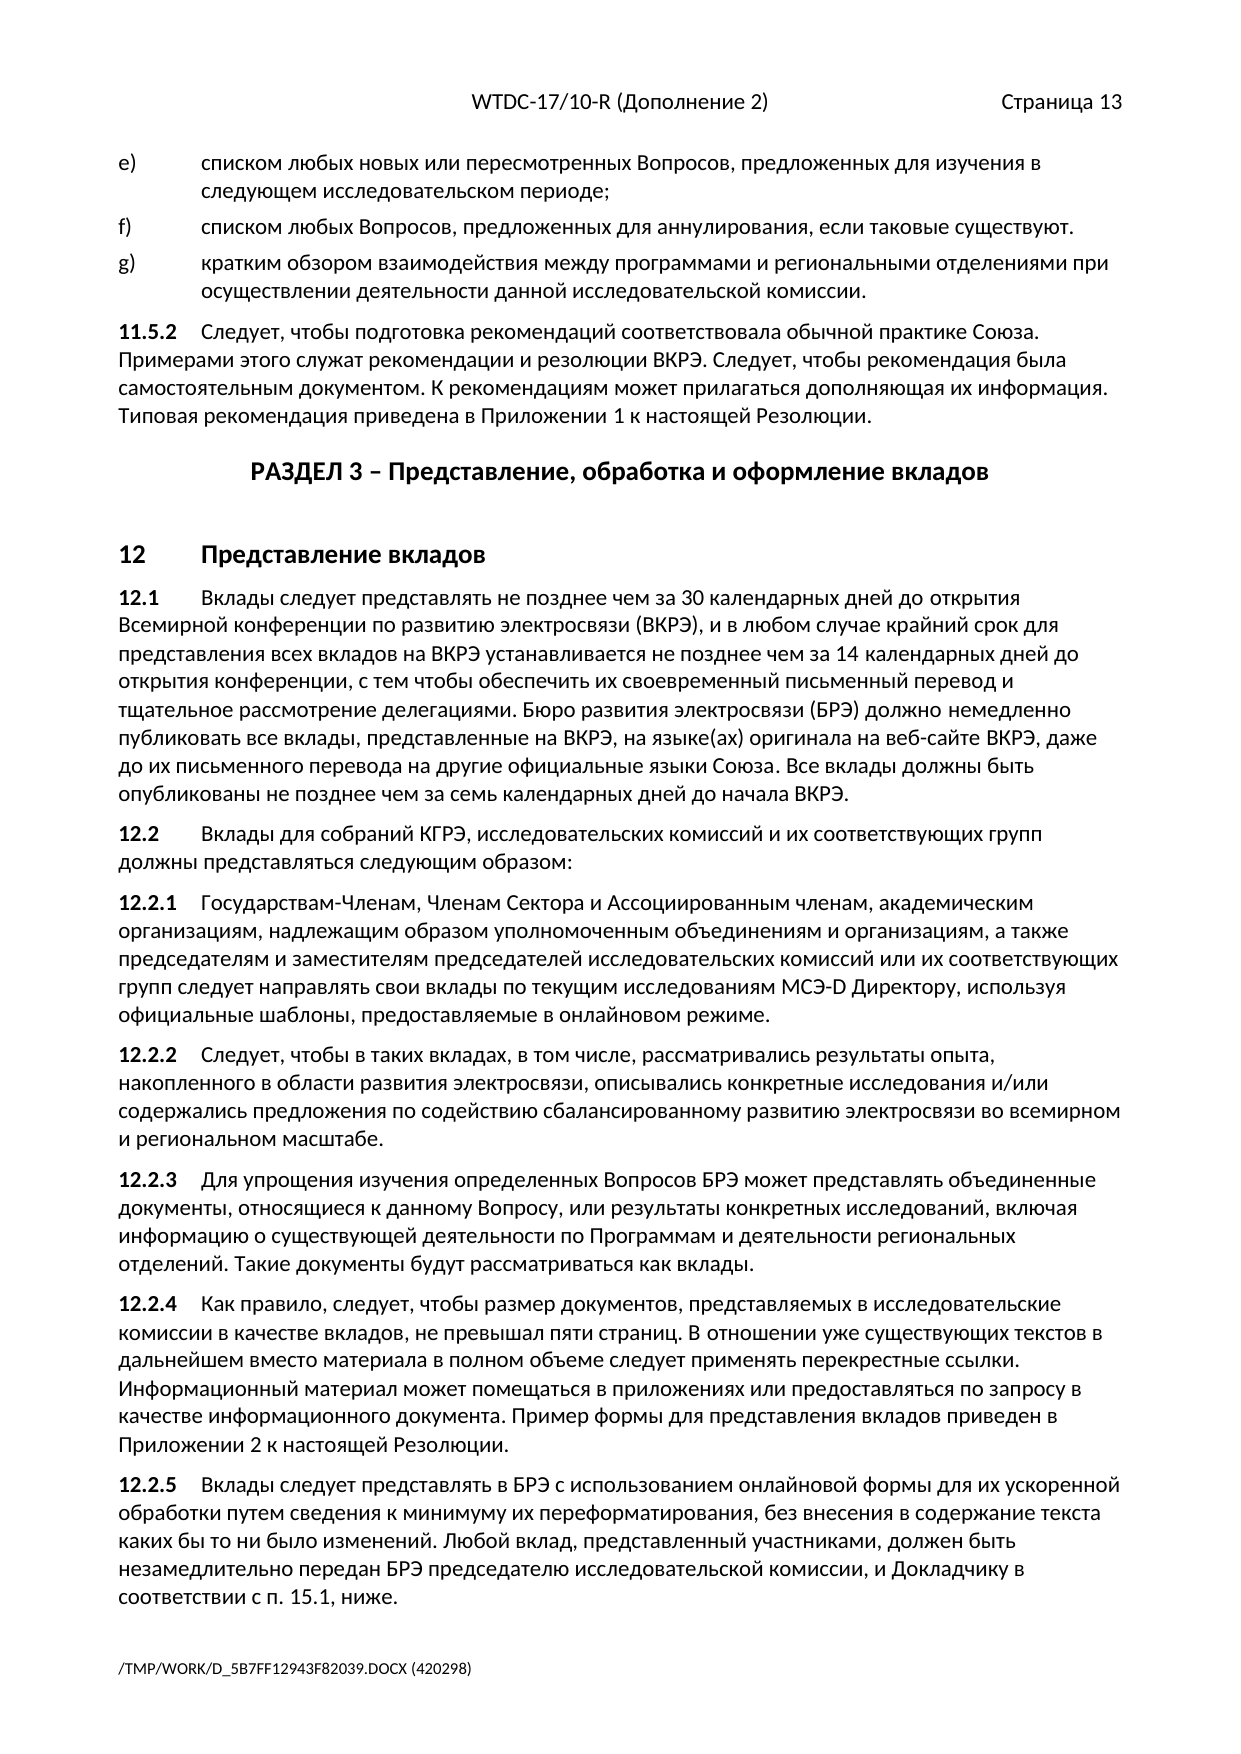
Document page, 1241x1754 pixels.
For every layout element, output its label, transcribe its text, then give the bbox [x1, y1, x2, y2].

text 12.2.1 Государствам-Членам, Членам Сектора и Ассоциированным членам, академическим организациям, надлежащим образом уполномоченным объединениям и организациям, а также председателям и заместителям председателей исследовательских комиссий или их соответствующих групп следует направлять свои вклады по текущим исследованиям МСЭ-D Директору, используя официальные шаблоны, предоставляемые в онлайновом режиме. [118, 888, 1122, 1028]
text f) списком любых Вопросов, предложенных для аннулирования, если таковые существуют. [118, 212, 1122, 240]
subtitle 12 Представление вкладов [118, 537, 1122, 570]
text 12.2.2 Следует, чтобы в таких вкладах, в том числе, рассматривались результаты опыта, накопленного в области развития электросвязи, описывались конкретные исследования и/или содержались предложения по содействию сбалансированному развитию электросвязи во всемирном и региональном масштабе. [118, 1040, 1122, 1152]
text 12.2.4 Как правило, следует, чтобы размер документов, представляемых в исследовательские комиссии в качестве вкладов, не превышал пяти страниц. В отношении уже существующих текстов в дальнейшем вместо материала в полном объеме следует применять перекрестные ссылки. Информационный материал может помещаться в приложениях или предоставляться по запросу в качестве информационного документа. Пример формы для представления вкладов приведен в Приложении 2 к настоящей Резолюции. [118, 1289, 1122, 1458]
text 12.2.3 Для упрощения изучения определенных Вопросов БРЭ может представлять объединенные документы, относящиеся к данному Вопросу, или результаты конкретных исследований, включая информацию о существующей деятельности по Программам и деятельности региональных отделений. Такие документы будут рассматриваться как вклады. [118, 1165, 1122, 1277]
text 12.2.5 Вклады следует представлять в БРЭ с использованием онлайновой формы для их ускоренной обработки путем сведения к минимуму их переформатирования, без внесения в содержание текста каких бы то ни было изменений. Любой вклад, представленный участниками, должен быть незамедлительно передан БРЭ председателю исследовательской комиссии, и Докладчику в соответствии с п. 15.1, ниже. [118, 1470, 1122, 1610]
text 12.2 Вклады для собраний КГРЭ, исследовательских комиссий и их соответствующих групп должны представляться следующим образом: [118, 819, 1122, 875]
text 11.5.2 Следует, чтобы подготовка рекомендаций соответствовала обычной практике Союза. Примерами этого служат рекомендации и резолюции ВКРЭ. Следует, чтобы рекомендация была самостоятельным документом. К рекомендациям может прилагаться дополняющая их информация. Типовая рекомендация приведена в Приложении 1 к настоящей Резолюции. [118, 317, 1122, 429]
text g) кратким обзором взаимодействия между программами и региональными отделениями при осуществлении деятельности данной исследовательской комиссии. [118, 248, 1122, 304]
text 12.1 Вклады следует представлять не позднее чем за 30 календарных дней до открытия Всемирной конференции по развитию электросвязи (ВКРЭ), и в любом случае крайний срок для представления всех вкладов на ВКРЭ устанавливается не позднее чем за 14 календарных дней до открытия конференции, с тем чтобы обеспечить их своевременный письменный перевод и тщательное рассмотрение делегациями. Бюро развития электросвязи (БРЭ) должно немедленно публиковать все вклады, представленные на ВКРЭ, на языке(ах) оригинала на веб-сайте ВКРЭ, даже до их письменного перевода на другие официальные языки Союза. Все вклады должны быть опубликованы не позднее чем за семь календарных дней до начала ВКРЭ. [118, 583, 1122, 807]
title РАЗДЕЛ 3 – Представление, обработка и оформление вкладов [118, 454, 1122, 487]
text e) списком любых новых или пересмотренных Вопросов, предложенных для изучения в следующем исследовательском периоде; [118, 148, 1122, 204]
